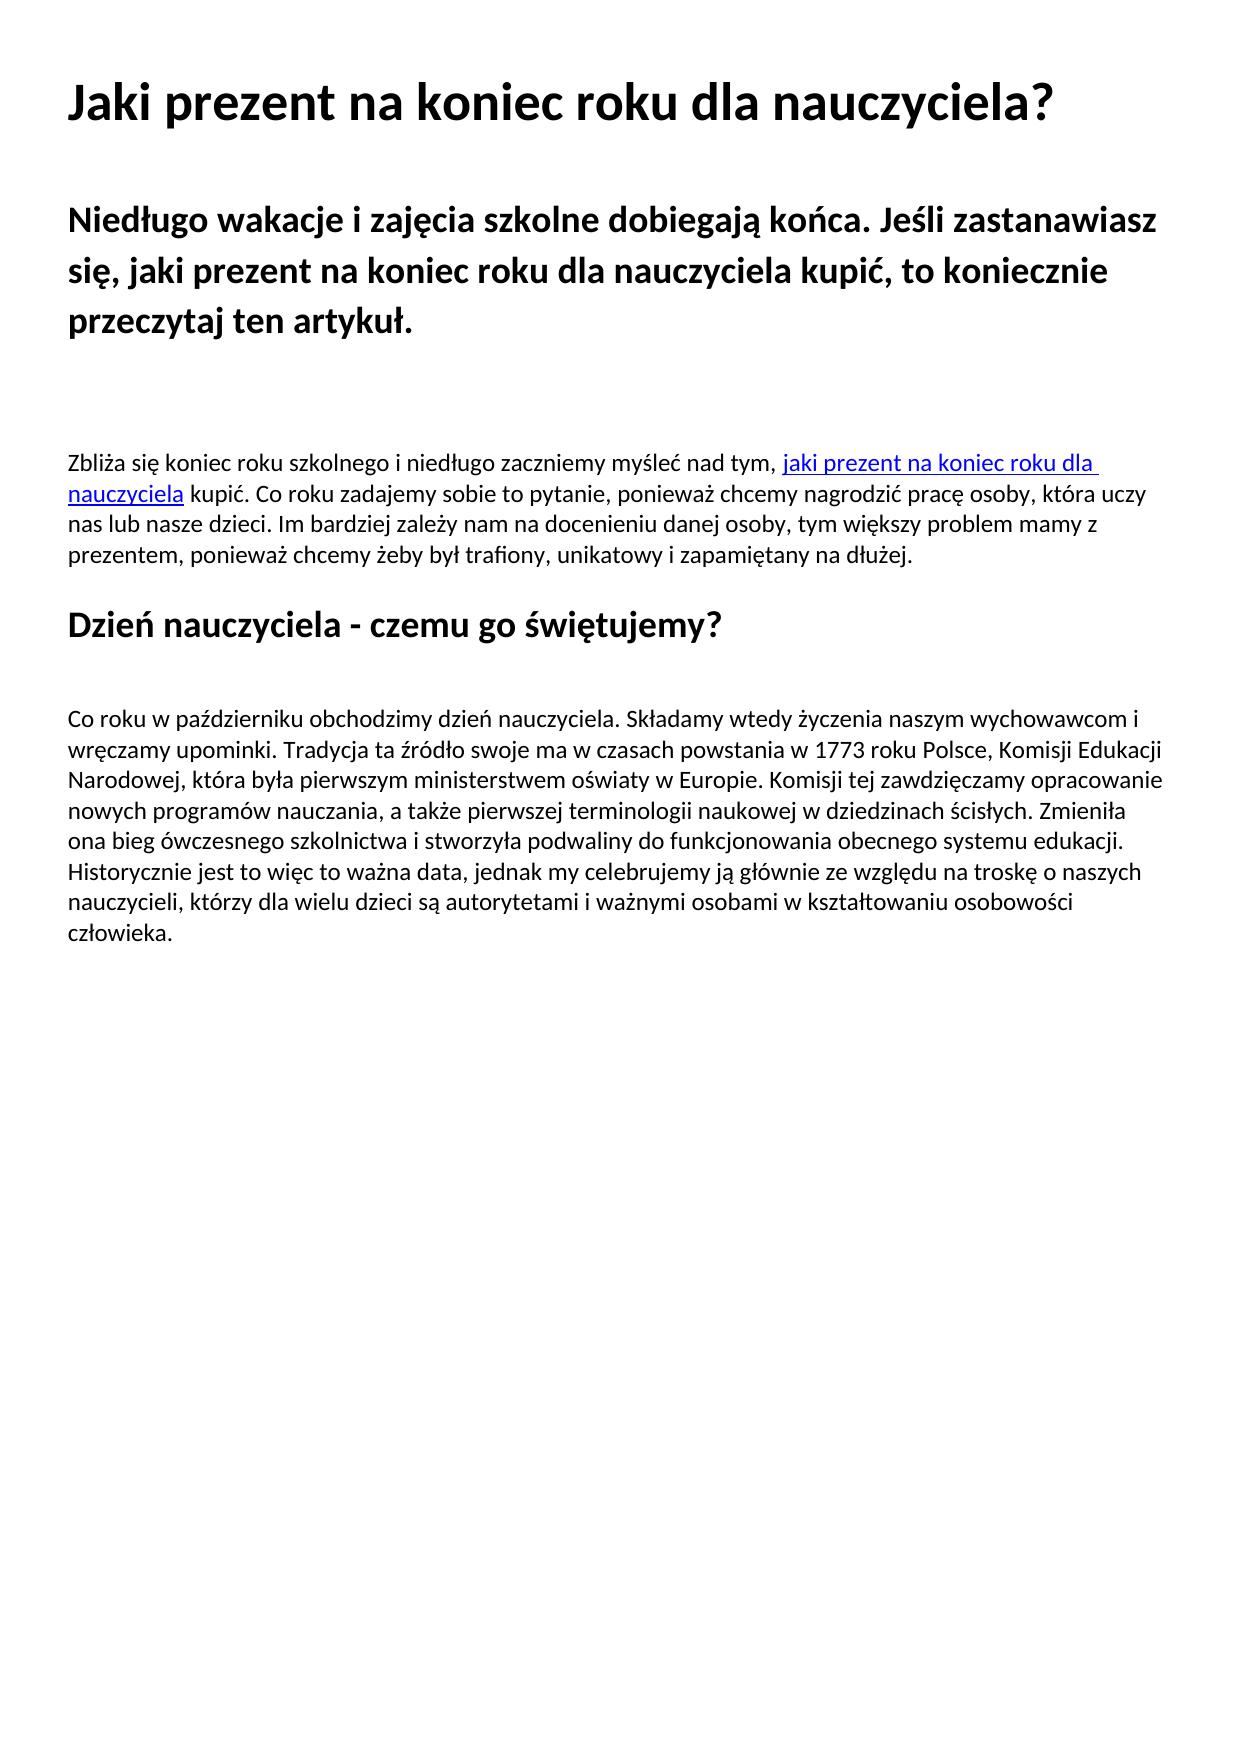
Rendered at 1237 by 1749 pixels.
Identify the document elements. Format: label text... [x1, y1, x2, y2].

text Jaki prezent na koniec roku dla nauczyciela? [68, 68, 1169, 134]
text Niedługo wakacje i zajęcia szkolne dobiegają końca. Jeśli zastanawiasz się, jaki prezent na koniec roku dla nauczyciela kupić, to koniecznie przeczytaj ten artykuł. [68, 196, 1169, 343]
text Co roku w październiku obchodzimy dzień nauczyciela. Składamy wtedy życzenia naszym wychowawcom i wręczamy upominki. Tradycja ta źródło swoje ma w czasach powstania w 1773 roku Polsce, Komisji Edukacji Narodowej, która była pierwszym ministerstwem oświaty w Europie. Komisji tej zawdzięczamy opracowanie nowych programów nauczania, a także pierwszej terminologii naukowej w dziedzinach ścisłych. Zmieniła ona bieg ówczesnego szkolnictwa i stworzyła podwaliny do funkcjonowania obecnego systemu edukacji. Historycznie jest to więc to ważna data, jednak my celebrujemy ją głównie ze względu na troskę o naszych nauczycieli, którzy dla wielu dzieci są autorytetami i ważnymi osobami w kształtowaniu osobowości człowieka. [68, 703, 1169, 948]
text Zbliża się koniec roku szkolnego i niedługo zaczniemy myśleć nad tym, jaki prezent na koniec roku dla nauczyciela kupić. Co roku zadajemy sobie to pytanie, ponieważ chcemy nagrodzić pracę osoby, która uczy nas lub nasze dzieci. Im bardziej zależy nam na docenieniu danej osoby, tym większy problem mamy z prezentem, ponieważ chcemy żeby był trafiony, unikatowy i zapamiętany na dłużej. [68, 448, 1169, 570]
text Dzień nauczyciela - czemu go świętujemy? [68, 601, 1169, 647]
